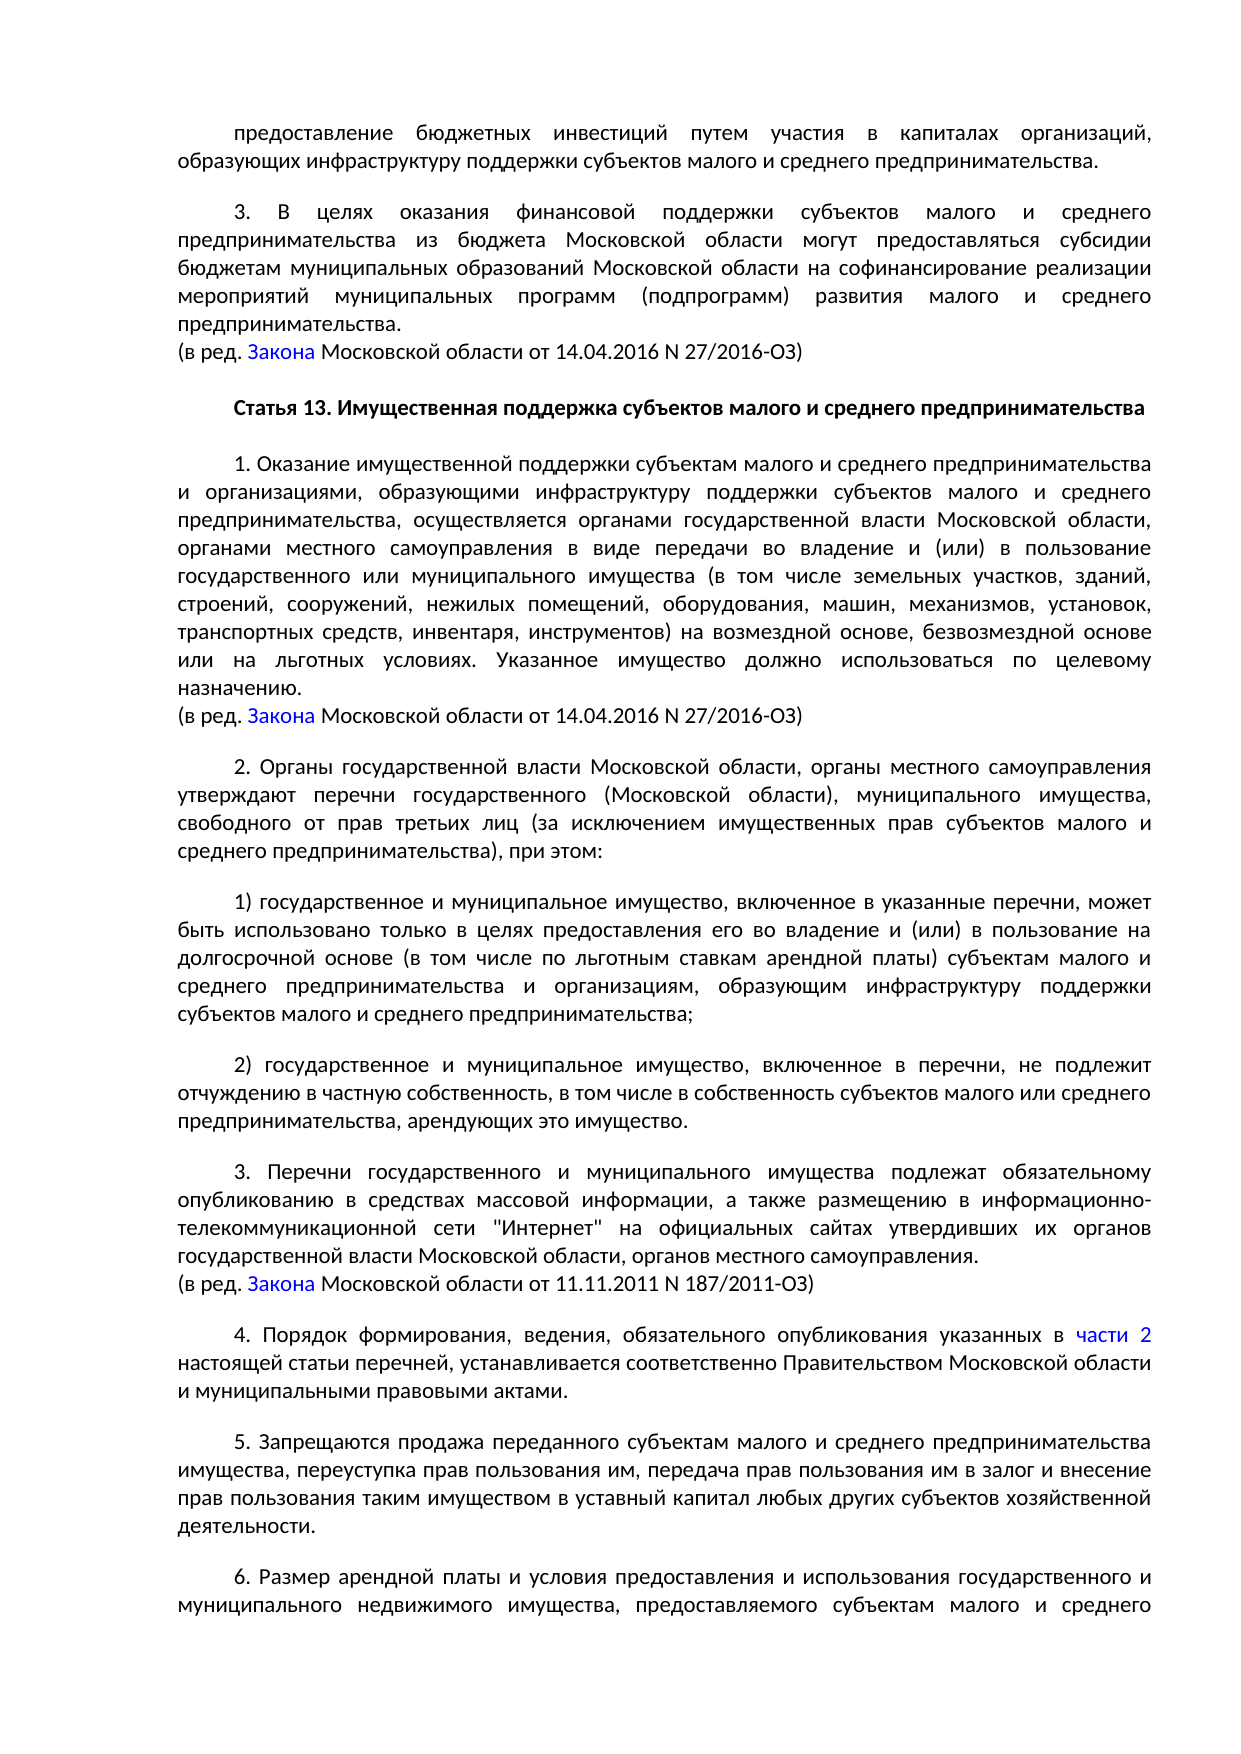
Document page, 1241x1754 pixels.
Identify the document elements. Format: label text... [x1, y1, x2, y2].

text 3. Перечни государственного и муниципального имущества подлежат обязательному опубликованию в средствах массовой информации, а также размещению в информационно-телекоммуникационной сети "Интернет" на официальных сайтах утвердивших их органов государственной власти Московской области, органов местного самоуправления. [177, 1157, 1152, 1269]
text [177, 1562, 1152, 1618]
text 4. Порядок формирования, ведения, обязательного опубликования указанных в части 2 настоящей статьи перечней, устанавливается соответственно Правительством Московской области и муниципальными правовыми актами. [177, 1320, 1152, 1404]
text (в ред. Закона Московской области от 14.04.2016 N 27/2016-ОЗ) [177, 701, 1152, 729]
text 2) государственное и муниципальное имущество, включенное в перечни, не подлежит отчуждению в частную собственность, в том числе в собственность субъектов малого или среднего предпринимательства, арендующих это имущество. [177, 1050, 1152, 1134]
text 2. Органы государственной власти Московской области, органы местного самоуправления утверждают перечни государственного (Московской области), муниципального имущества, свободного от прав третьих лиц (за исключением имущественных прав субъектов малого и среднего предпринимательства), при этом: [177, 752, 1152, 864]
text 3. В целях оказания финансовой поддержки субъектов малого и среднего предпринимательства из бюджета Московской области могут предоставляться субсидии бюджетам муниципальных образований Московской области на софинансирование реализации мероприятий муниципальных программ (подпрограмм) развития малого и среднего предпринимательства. [177, 197, 1152, 337]
text (в ред. Закона Московской области от 14.04.2016 N 27/2016-ОЗ) [177, 337, 1152, 365]
text 1. Оказание имущественной поддержки субъектам малого и среднего предпринимательства и организациями, образующими инфраструктуру поддержки субъектов малого и среднего предпринимательства, осуществляется органами государственной власти Московской области, органами местного самоуправления в виде передачи во владение и (или) в пользование государственного или муниципального имущества (в том числе земельных участков, зданий, строений, сооружений, нежилых помещений, оборудования, машин, механизмов, установок, транспортных средств, инвентаря, инструментов) на возмездной основе, безвозмездной основе или на льготных условиях. Указанное имущество должно использоваться по целевому назначению. [177, 449, 1152, 701]
text 5. Запрещаются продажа переданного субъектам малого и среднего предпринимательства имущества, переуступка прав пользования им, передача прав пользования им в залог и внесение прав пользования таким имуществом в уставный капитал любых других субъектов хозяйственной деятельности. [177, 1427, 1152, 1539]
text 1) государственное и муниципальное имущество, включенное в указанные перечни, может быть использовано только в целях предоставления его во владение и (или) в пользование на долгосрочной основе (в том числе по льготным ставкам арендной платы) субъектам малого и среднего предпринимательства и организациям, образующим инфраструктуру поддержки субъектов малого и среднего предпринимательства; [177, 887, 1152, 1027]
text предоставление бюджетных инвестиций путем участия в капиталах организаций, образующих инфраструктуру поддержки субъектов малого и среднего предпринимательства. [177, 118, 1152, 174]
text (в ред. Закона Московской области от 11.11.2011 N 187/2011-ОЗ) [177, 1269, 1152, 1297]
title Статья 13. Имущественная поддержка субъектов малого и среднего предпринимательства [177, 393, 1152, 421]
